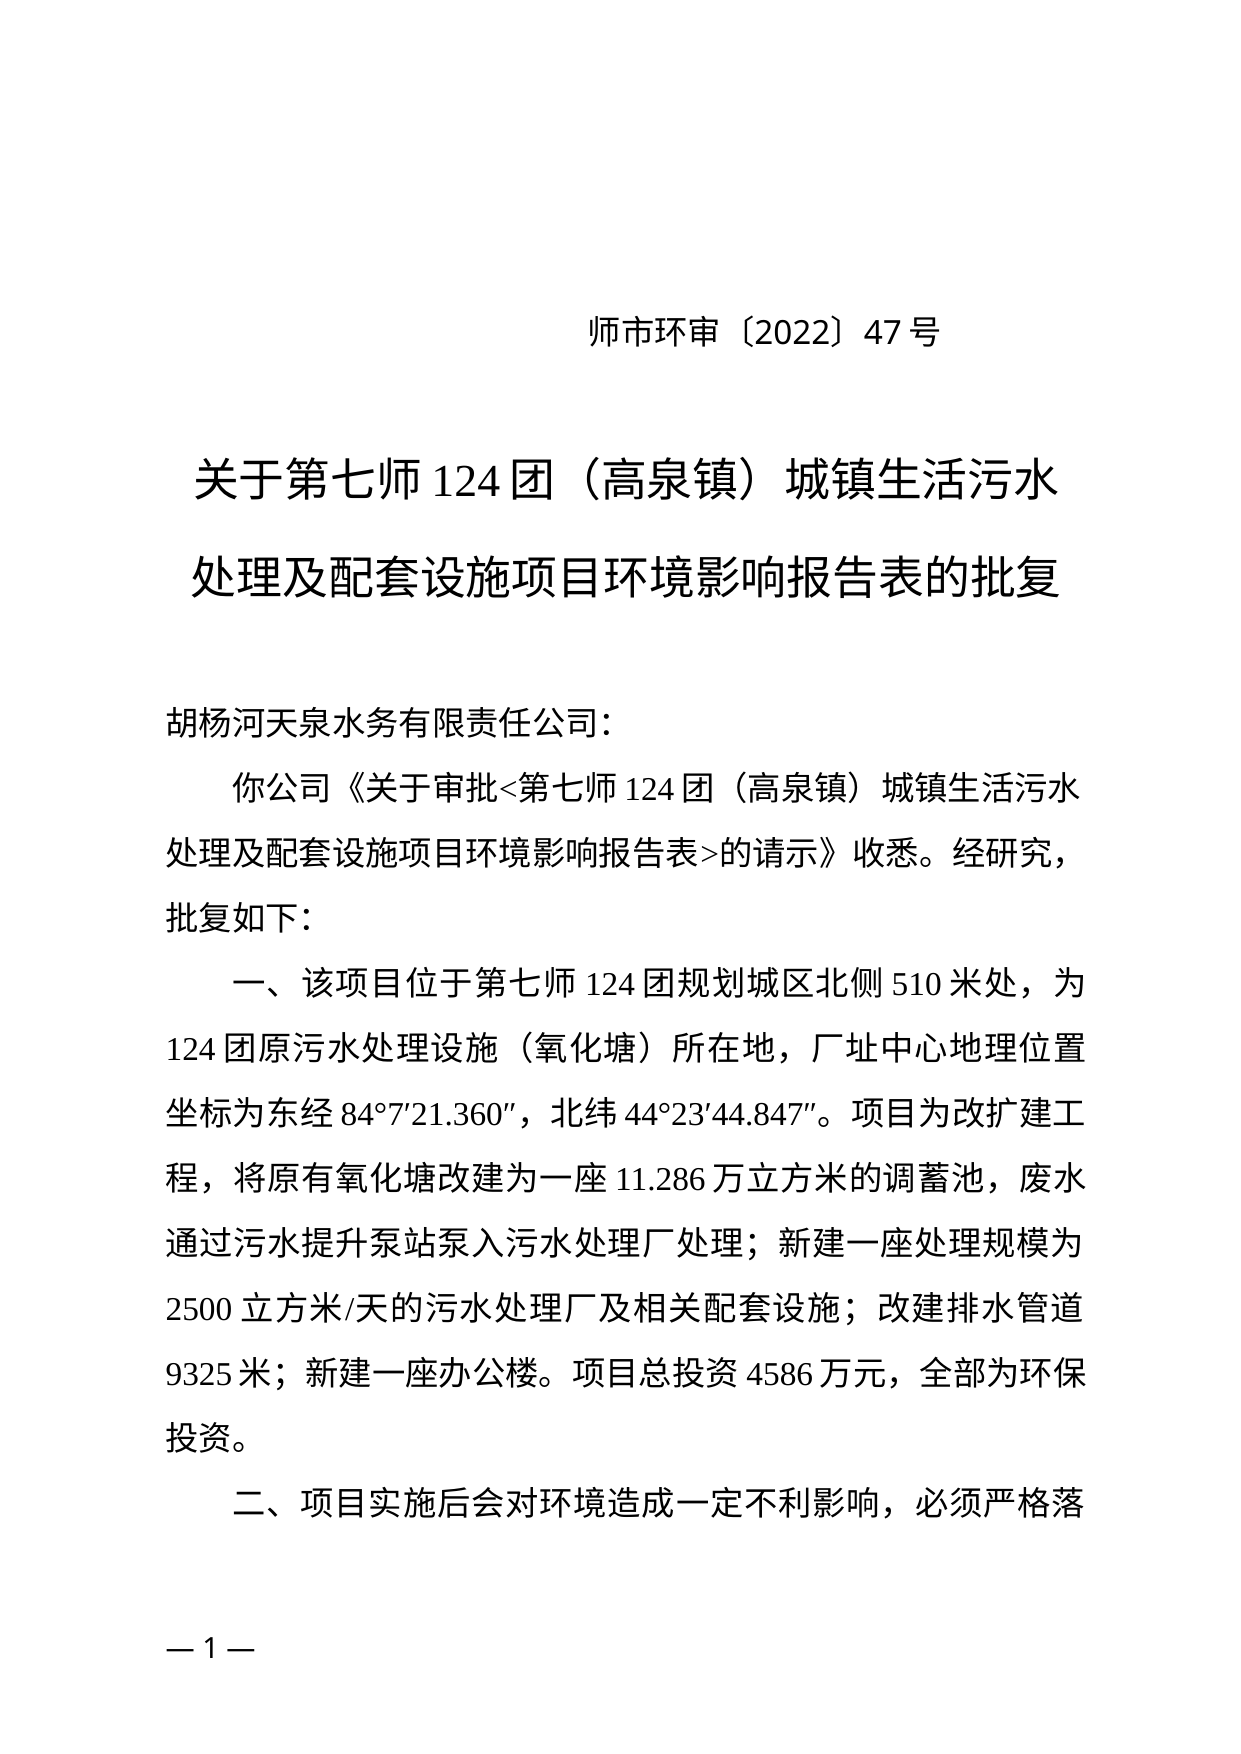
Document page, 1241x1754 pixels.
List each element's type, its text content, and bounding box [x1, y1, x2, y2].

text 处理及配套设施项目环境影响报告表的批复 [165, 525, 1087, 623]
text 处理及配套设施项目环境影响报告表>的请示》收悉。经研究，批复如下： [165, 818, 1087, 948]
text 师市环审〔2022〕47号 [165, 298, 1087, 363]
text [165, 1468, 1087, 1533]
text 你公司《关于审批<第七师124团（高泉镇）城镇生活污水 [165, 753, 1087, 818]
text 一、该项目位于第七师124团规划城区北侧510米处，为124团原污水处理设施（氧化塘）所在地，厂址中心地理位置坐标为东经84°7′21.360″，北纬44°23′44.847″。项目为改扩建工程，将原有氧化塘改建为一座11.286万立方米的调蓄池，废水通过污水提升泵站泵入污水处理厂处理；新建一座处理规模为2500立方米/天的污水处理厂及相关配套设施；改建排水管道9325米；新建一座办公楼。项目总投资4586万元，全部为环保投资。 [165, 948, 1087, 1468]
text 关于第七师124团（高泉镇）城镇生活污水 [165, 428, 1087, 525]
text 胡杨河天泉水务有限责任公司： [165, 688, 1087, 753]
